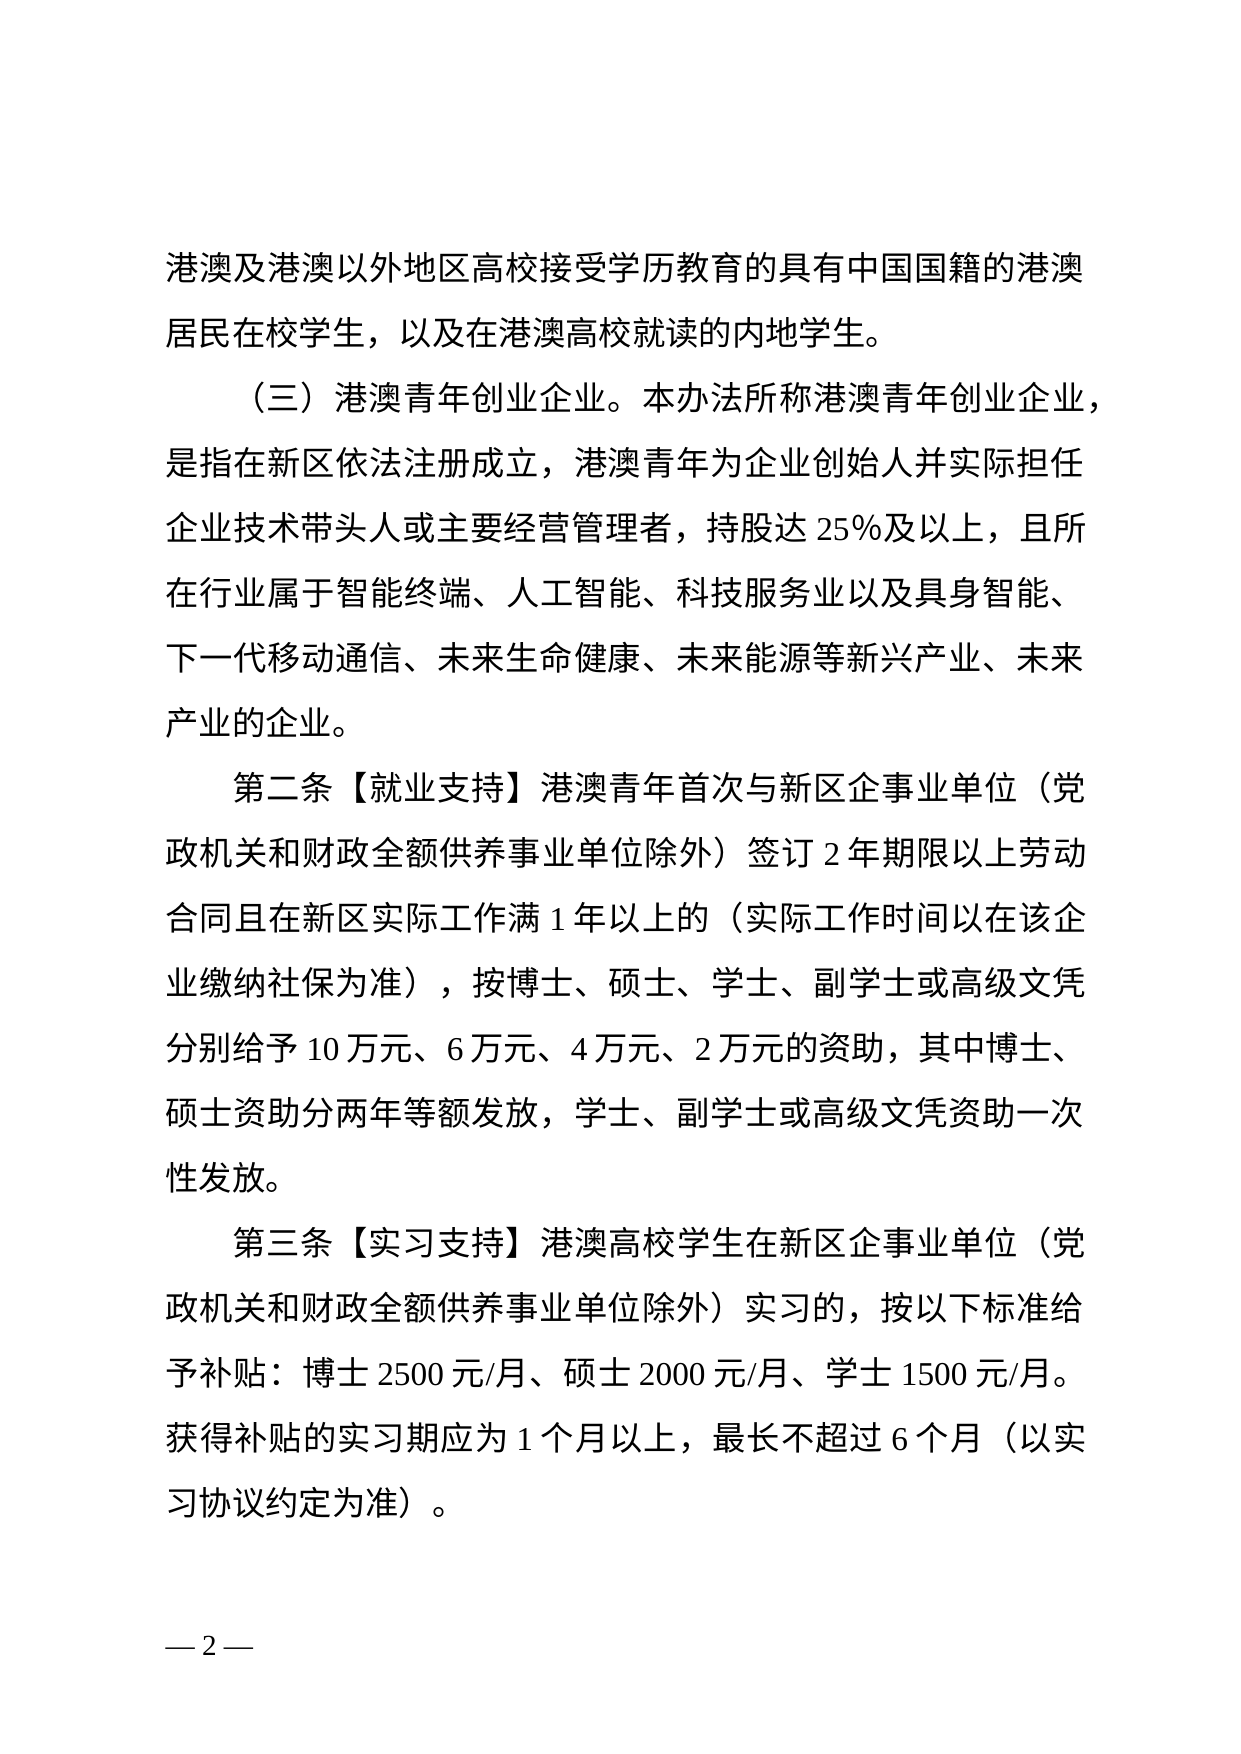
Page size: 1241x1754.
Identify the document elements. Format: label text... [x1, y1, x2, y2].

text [165, 233, 1087, 363]
text 第三条【实习支持】港澳高校学生在新区企事业单位（党政机关和财政全额供养事业单位除外）实习的，按以下标准给予补贴：博士2500元/月、硕士2000元/月、学士1500元/月。获得补贴的实习期应为1个月以上，最长不超过6个月（以实习协议约定为准）。 [165, 1208, 1087, 1533]
text （三）港澳青年创业企业。本办法所称港澳青年创业企业，是指在新区依法注册成立，港澳青年为企业创始人并实际担任企业技术带头人或主要经营管理者，持股达25％及以上，且所在行业属于智能终端、人工智能、科技服务业以及具身智能、下一代移动通信、未来生命健康、未来能源等新兴产业、未来产业的企业。 [165, 363, 1087, 753]
text 第二条【就业支持】港澳青年首次与新区企事业单位（党政机关和财政全额供养事业单位除外）签订2年期限以上劳动合同且在新区实际工作满1年以上的（实际工作时间以在该企业缴纳社保为准），按博士、硕士、学士、副学士或高级文凭分别给予10万元、6万元、4万元、2万元的资助，其中博士、硕士资助分两年等额发放，学士、副学士或高级文凭资助一次性发放。 [165, 753, 1087, 1208]
